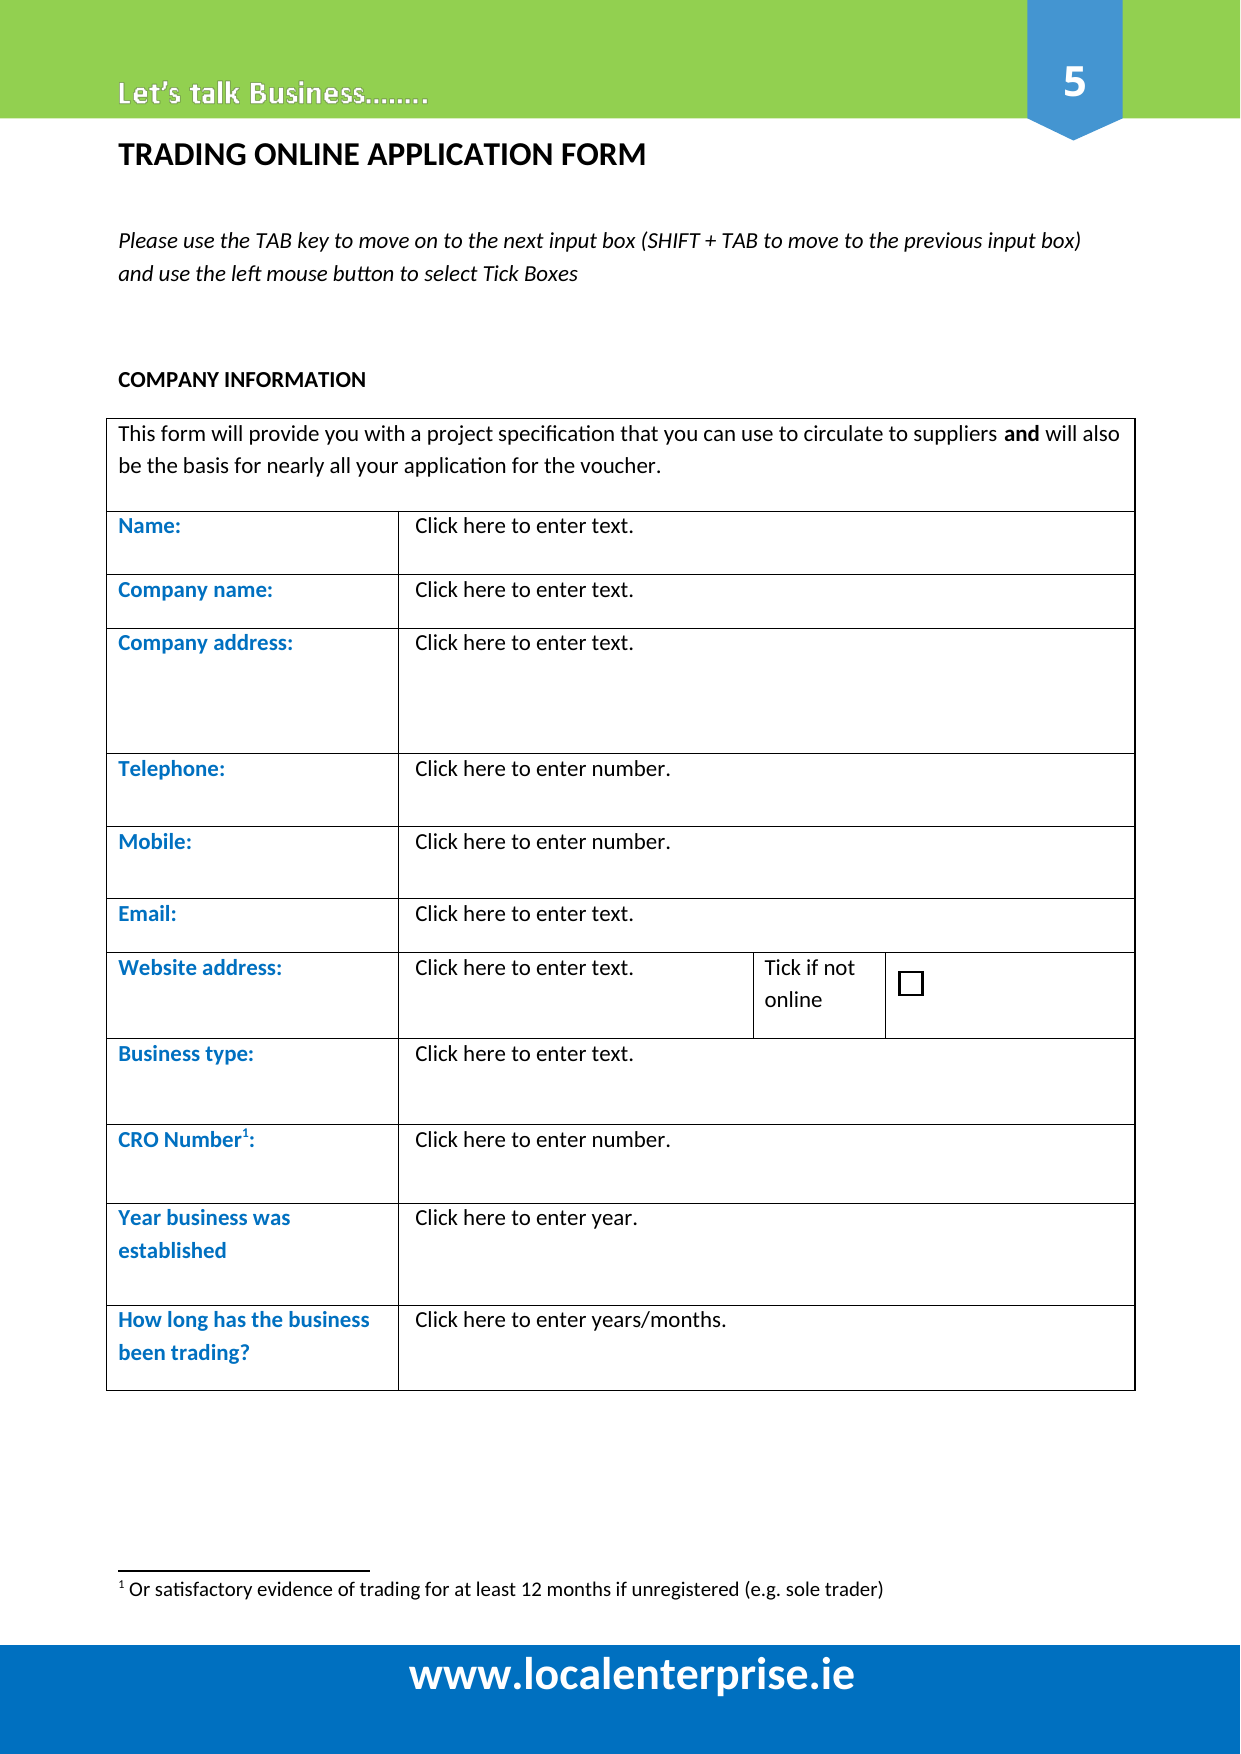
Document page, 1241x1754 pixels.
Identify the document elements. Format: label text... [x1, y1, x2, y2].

table_cell [399, 899, 1134, 952]
text TRADING ONLINE APPLICATION FORM [118, 133, 1122, 174]
table_cell [886, 953, 1134, 1038]
table_cell Business type: [107, 1039, 398, 1124]
table_cell Year business was established [107, 1204, 398, 1304]
text Please use the TAB key to move on to the next input box (SHIFT + TAB to move to the previous input box) and use the left mouse button to select Tick Boxes [118, 227, 1122, 287]
table_cell Company address: [107, 629, 398, 753]
table_cell Name: [107, 512, 398, 574]
table_cell Website address: [107, 953, 398, 1038]
table_cell [399, 1306, 1134, 1390]
table_cell [399, 754, 1134, 826]
table_cell [399, 512, 1134, 574]
table_cell [399, 1125, 1134, 1202]
table_cell Email: [107, 899, 398, 952]
table_cell [399, 953, 753, 1038]
table_cell How long has the business been trading? [107, 1306, 398, 1390]
table_cell [399, 1204, 1134, 1304]
table_cell [399, 629, 1134, 753]
table_cell Company name: [107, 575, 398, 627]
table_header This form will provide you with a project specification that you can use to circulate to suppliers and will also be the basis for nearly all your application for the voucher. [107, 419, 1134, 511]
table_cell [399, 575, 1134, 627]
table_cell Mobile: [107, 827, 398, 898]
table_cell Tick if not online [754, 953, 885, 1038]
table_cell CRO Number: [107, 1125, 398, 1202]
table_cell [399, 1039, 1134, 1124]
text COMPANY INFORMATION [118, 365, 1122, 393]
picture [118, 73, 1012, 109]
table_cell [399, 827, 1134, 898]
table_cell Telephone: [107, 754, 398, 826]
